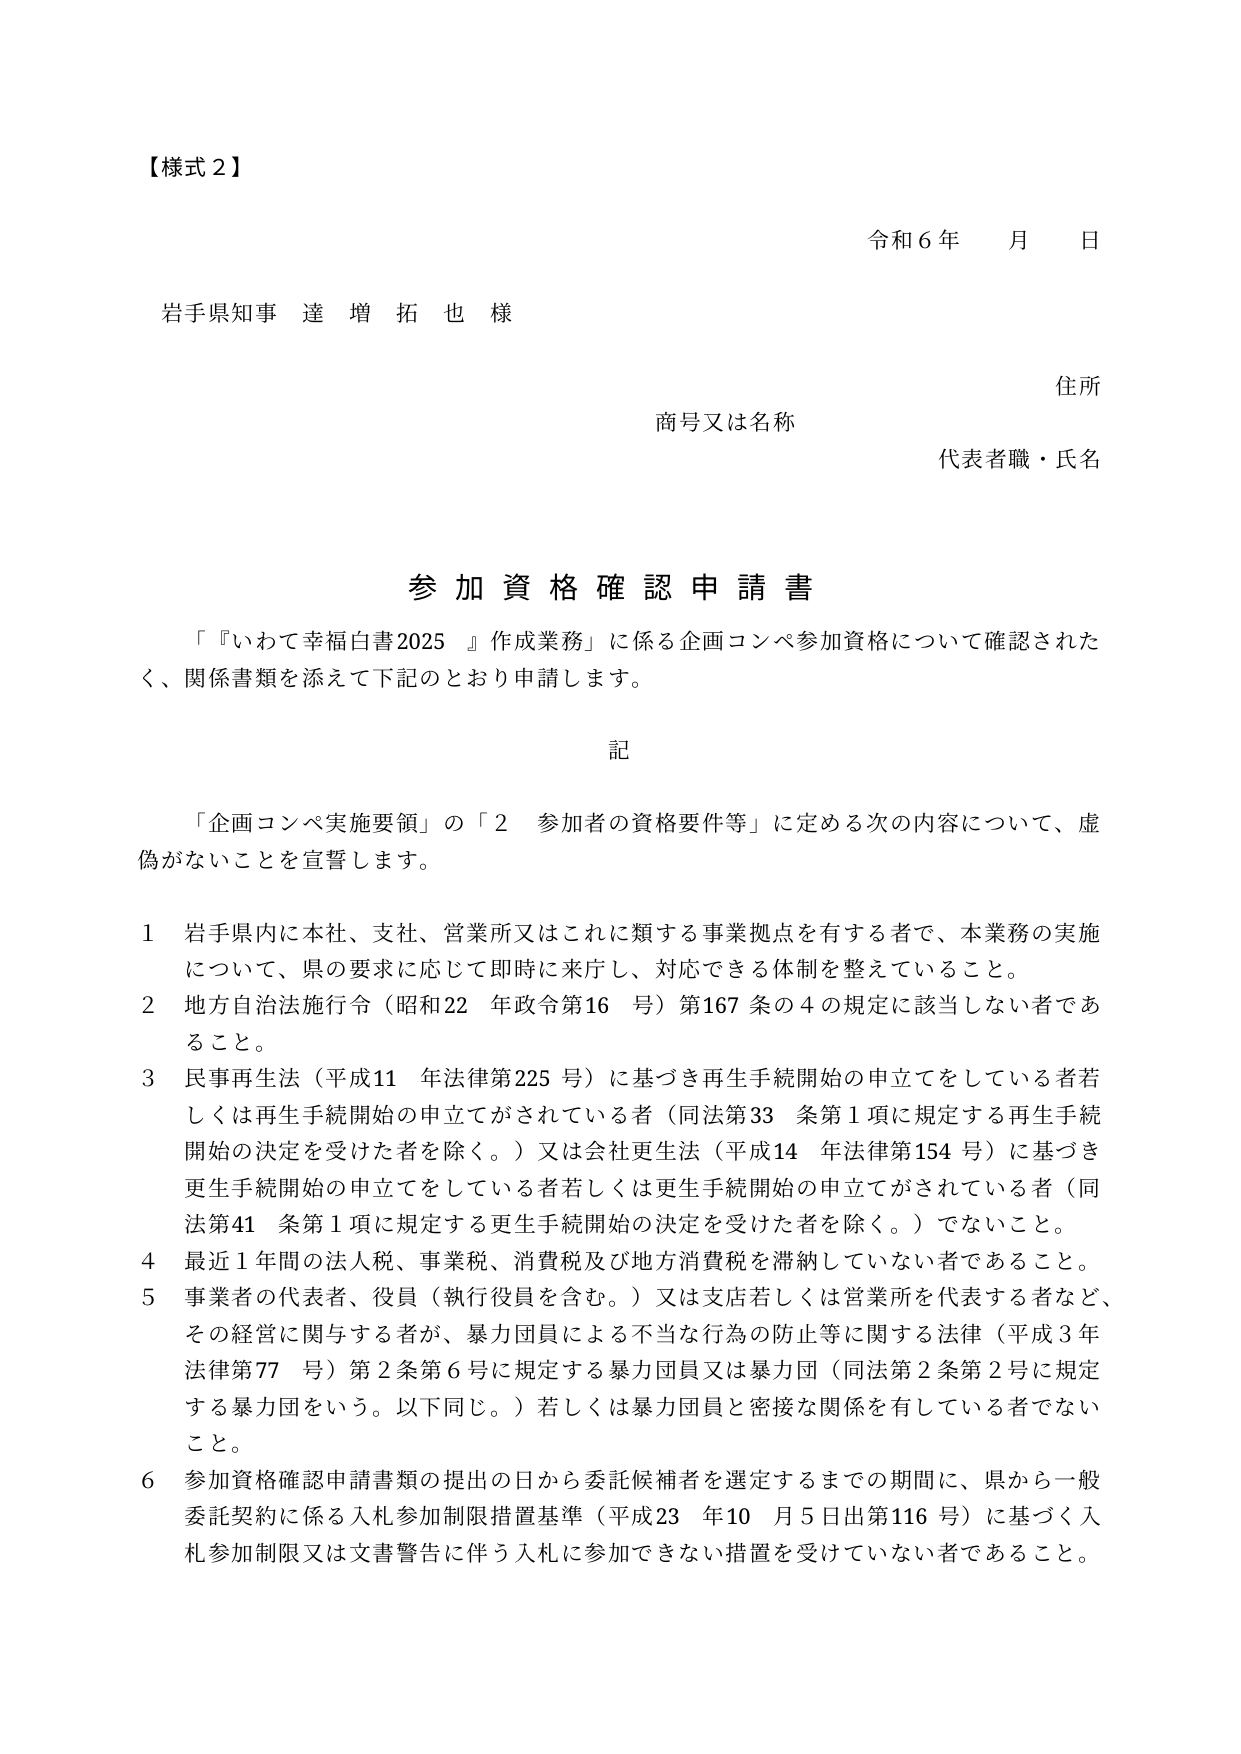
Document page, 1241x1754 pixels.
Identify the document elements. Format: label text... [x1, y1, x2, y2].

text 商号又は名称 [137, 403, 1012, 439]
text 令和６年 月 日 [137, 221, 1103, 257]
text 岩手県知事 達 増 拓 也 様 [137, 294, 1103, 330]
text 住所 [137, 367, 1103, 403]
text ６ 参加資格確認申請書類の提出の日から委託候補者を選定するまでの期間に、県から一般委託契約に係る入札参加制限措置基準（平成23年10月５日出第116号）に基づく入札参加制限又は文書警告に伴う入札に参加できない措置を受けていない者であること。 [137, 1460, 1103, 1570]
text ３ 民事再生法（平成11年法律第225号）に基づき再生手続開始の申立てをしている者若しくは再生手続開始の申立てがされている者（同法第33条第１項に規定する再生手続開始の決定を受けた者を除く。）又は会社更生法（平成14年法律第154号）に基づき更生手続開始の申立てをしている者若しくは更生手続開始の申立てがされている者（同法第41条第１項に規定する更生手続開始の決定を受けた者を除く。）でないこと。 [137, 1059, 1103, 1242]
text 代表者職・氏名 [137, 439, 1103, 476]
text ４ 最近１年間の法人税、事業税、消費税及び地方消費税を滞納していない者であること。 [137, 1242, 1103, 1278]
text 記 [137, 731, 1103, 768]
text 参加資格確認申請書 [137, 549, 1103, 622]
text １ 岩手県内に本社、支社、営業所又はこれに類する事業拠点を有する者で、本業務の実施について、県の要求に応じて即時に来庁し、対応できる体制を整えていること。 [137, 913, 1103, 986]
text ２ 地方自治法施行令（昭和22年政令第16号）第167条の４の規定に該当しない者であること。 [137, 986, 1103, 1059]
text 【様式２】 [137, 148, 1103, 184]
text 「企画コンペ実施要領」の「２ 参加者の資格要件等」に定める次の内容について、虚偽がないことを宣誓します。 [137, 804, 1103, 877]
text 「『いわて幸福白書2025』作成業務」に係る企画コンペ参加資格について確認されたく、関係書類を添えて下記のとおり申請します。 [137, 622, 1103, 695]
text ５ 事業者の代表者、役員（執行役員を含む。）又は支店若しくは営業所を代表する者など、その経営に関与する者が、暴力団員による不当な行為の防止等に関する法律（平成３年法律第77号）第２条第６号に規定する暴力団員又は暴力団（同法第２条第２号に規定する暴力団をいう。以下同じ。）若しくは暴力団員と密接な関係を有している者でないこと。 [137, 1278, 1103, 1460]
